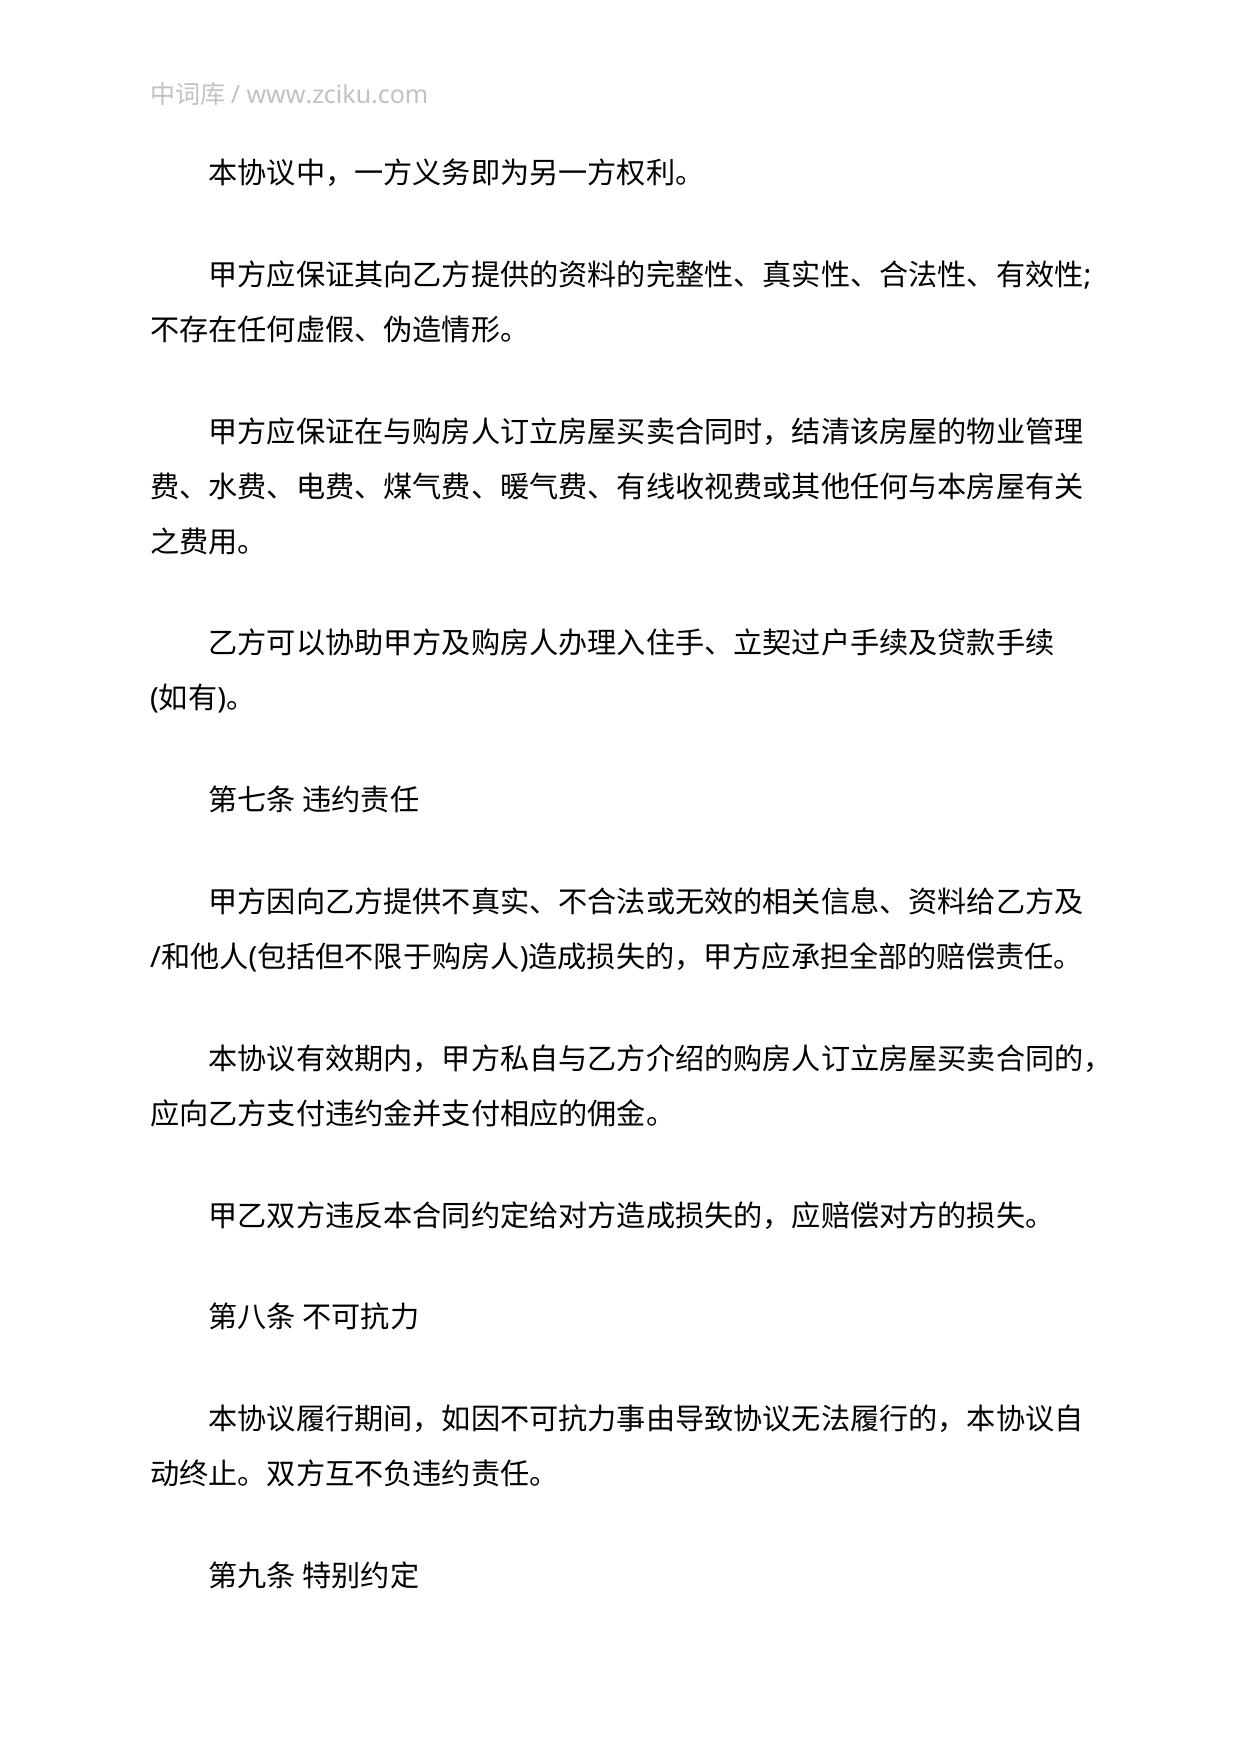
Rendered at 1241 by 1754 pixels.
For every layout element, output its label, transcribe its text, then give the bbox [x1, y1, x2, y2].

text 乙方可以协助甲方及购房人办理入住手、立契过户手续及贷款手续(如有)。 [150, 620, 1090, 717]
text 甲方应保证在与购房人订立房屋买卖合同时，结清该房屋的物业管理费、水费、电费、煤气费、暖气费、有线收视费或其他任何与本房屋有关之费用。 [150, 408, 1090, 561]
text 第九条 特别约定 [150, 1552, 1090, 1595]
text 甲方因向乙方提供不真实、不合法或无效的相关信息、资料给乙方及 /和他人(包括但不限于购房人)造成损失的，甲方应承担全部的赔偿责任。 [150, 879, 1090, 976]
text 第八条 不可抗力 [150, 1294, 1090, 1336]
text 甲乙双方违反本合同约定给对方造成损失的，应赔偿对方的损失。 [150, 1192, 1090, 1234]
text 甲方应保证其向乙方提供的资料的完整性、真实性、合法性、有效性;不存在任何虚假、伪造情形。 [150, 252, 1090, 349]
text 本协议中，一方义务即为另一方权利。 [150, 150, 1090, 192]
text 本协议履行期间，如因不可抗力事由导致协议无法履行的，本协议自动终止。双方互不负违约责任。 [150, 1396, 1090, 1493]
text 本协议有效期内，甲方私自与乙方介绍的购房人订立房屋买卖合同的，应向乙方支付违约金并支付相应的佣金。 [150, 1036, 1090, 1133]
text 第七条 违约责任 [150, 777, 1090, 819]
